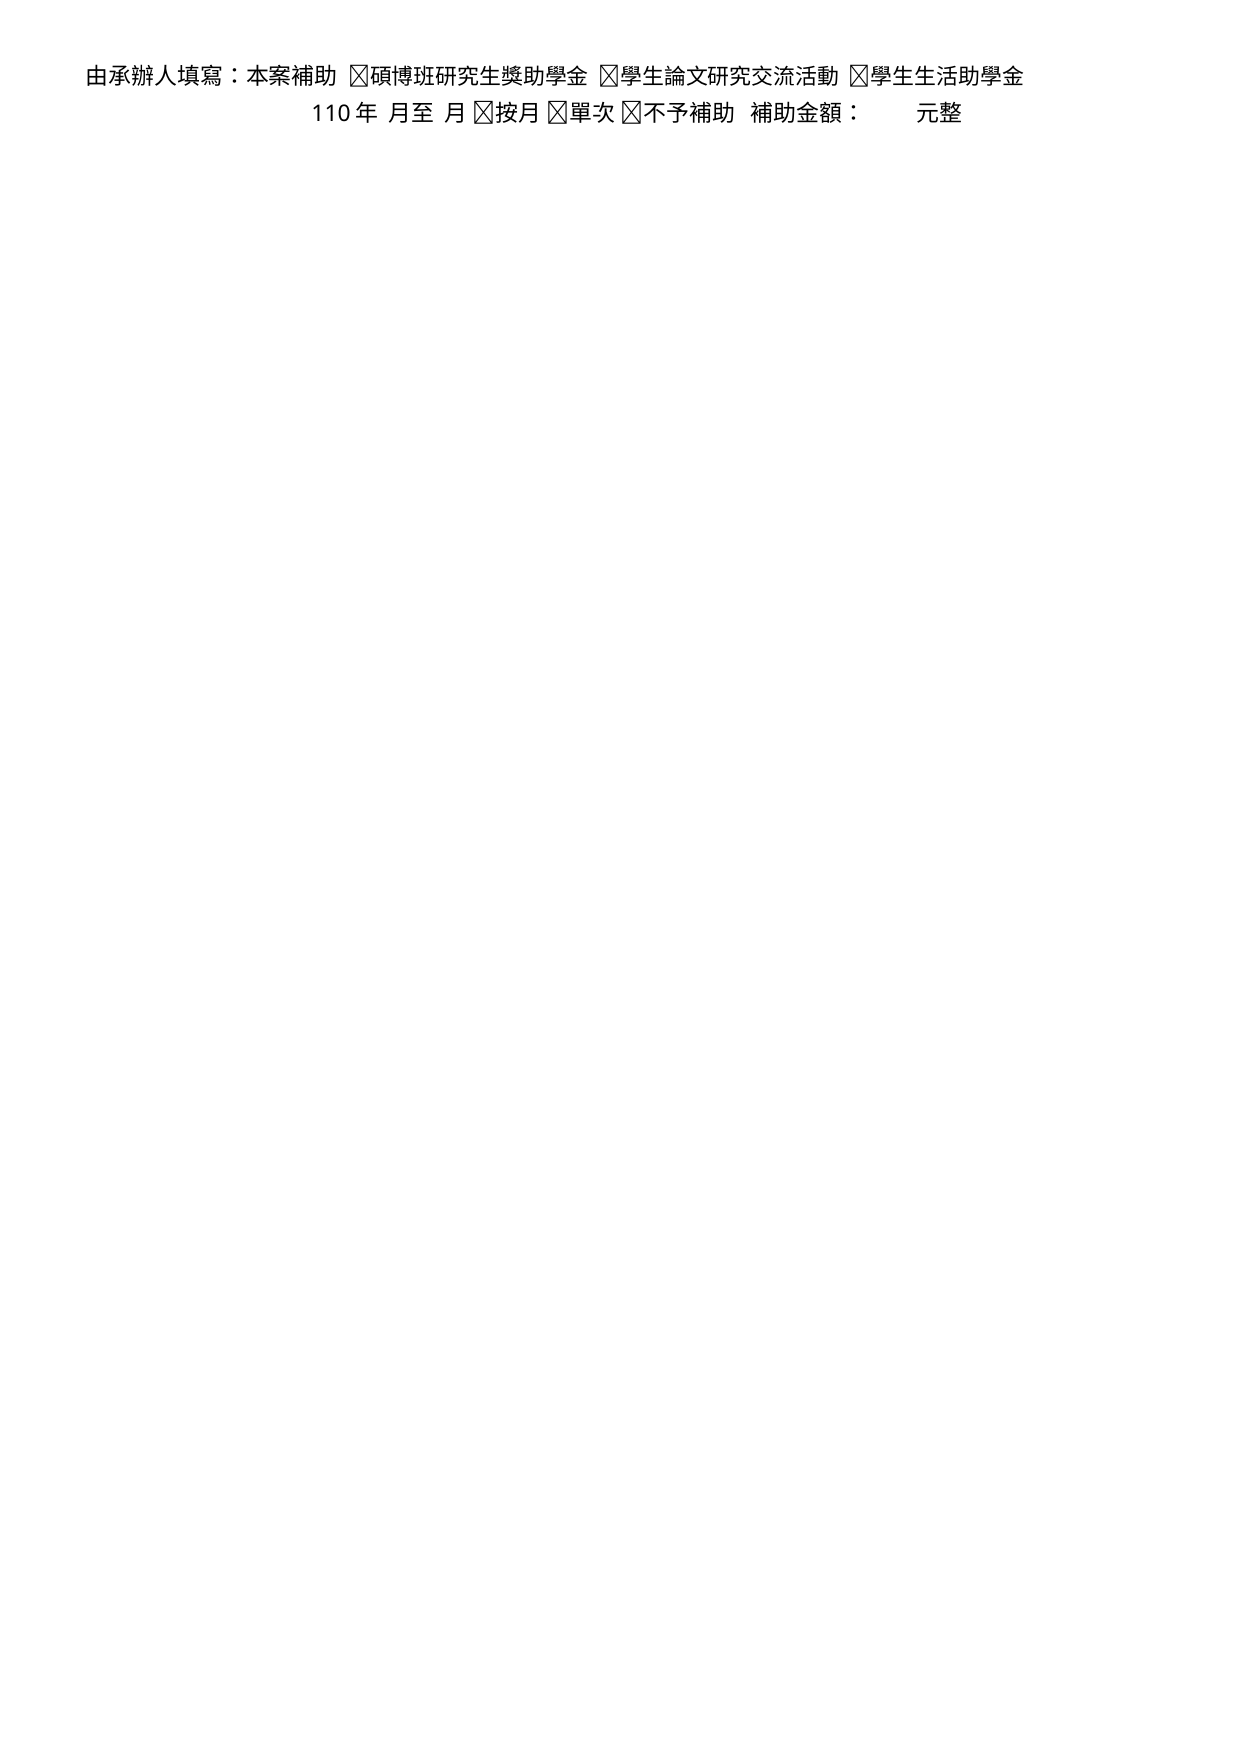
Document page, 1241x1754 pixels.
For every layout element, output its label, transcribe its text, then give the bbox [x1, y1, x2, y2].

text 由承辦人填寫：本案補助 碩博班研究生獎助學金 學生論文研究交流活動 學生生活助學金 [71, 55, 1231, 93]
text 110年 月至 月 按月 單次 不予補助 補助金額： 元整 [7, 93, 1231, 130]
